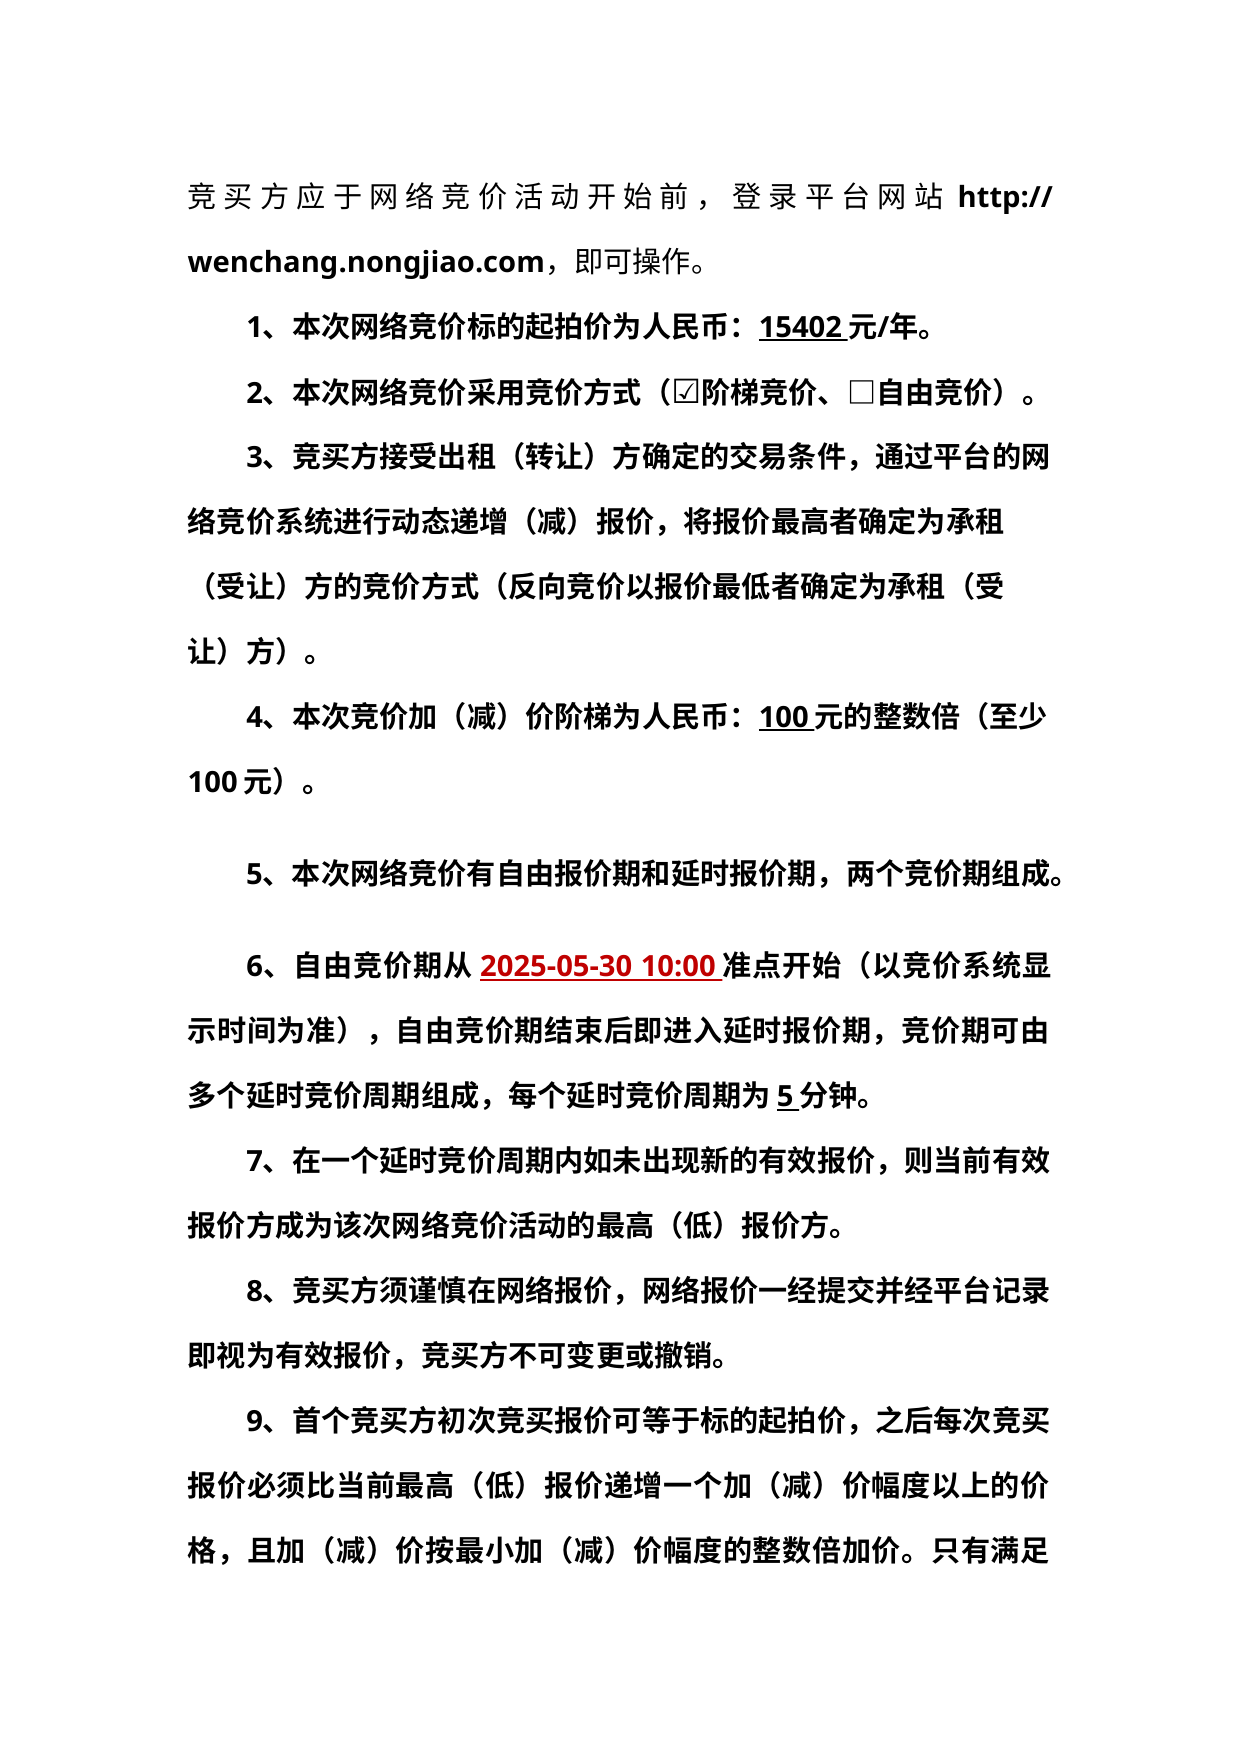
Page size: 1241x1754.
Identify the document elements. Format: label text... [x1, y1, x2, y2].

text 1、本次网络竞价标的起拍价为人民币：15402元/年。 [187, 292, 1053, 357]
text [187, 162, 1053, 292]
text 6、自由竞价期从2025-05-30 10:00准点开始（以竞价系统显示时间为准），自由竞价期结束后即进入延时报价期，竞价期可由多个延时竞价周期组成，每个延时竞价周期为5分钟。 [187, 931, 1053, 1126]
text 7、在一个延时竞价周期内如未出现新的有效报价，则当前有效报价方成为该次网络竞价活动的最高（低）报价方。 [187, 1126, 1053, 1256]
text 2、本次网络竞价采用竞价方式（☑阶梯竞价、□自由竞价）。 [187, 357, 1053, 422]
text 4、本次竞价加（减）价阶梯为人民币：100元的整数倍（至少100元）。 [187, 682, 1053, 812]
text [187, 1386, 1053, 1581]
text 3、竞买方接受出租（转让）方确定的交易条件，通过平台的网络竞价系统进行动态递增（减）报价，将报价最高者确定为承租（受让）方的竞价方式（反向竞价以报价最低者确定为承租（受让）方）。 [187, 422, 1053, 682]
subtitle 5、本次网络竞价有自由报价期和延时报价期，两个竞价期组成。 [246, 839, 1053, 904]
text 8、竞买方须谨慎在网络报价，网络报价一经提交并经平台记录即视为有效报价，竞买方不可变更或撤销。 [187, 1256, 1053, 1386]
